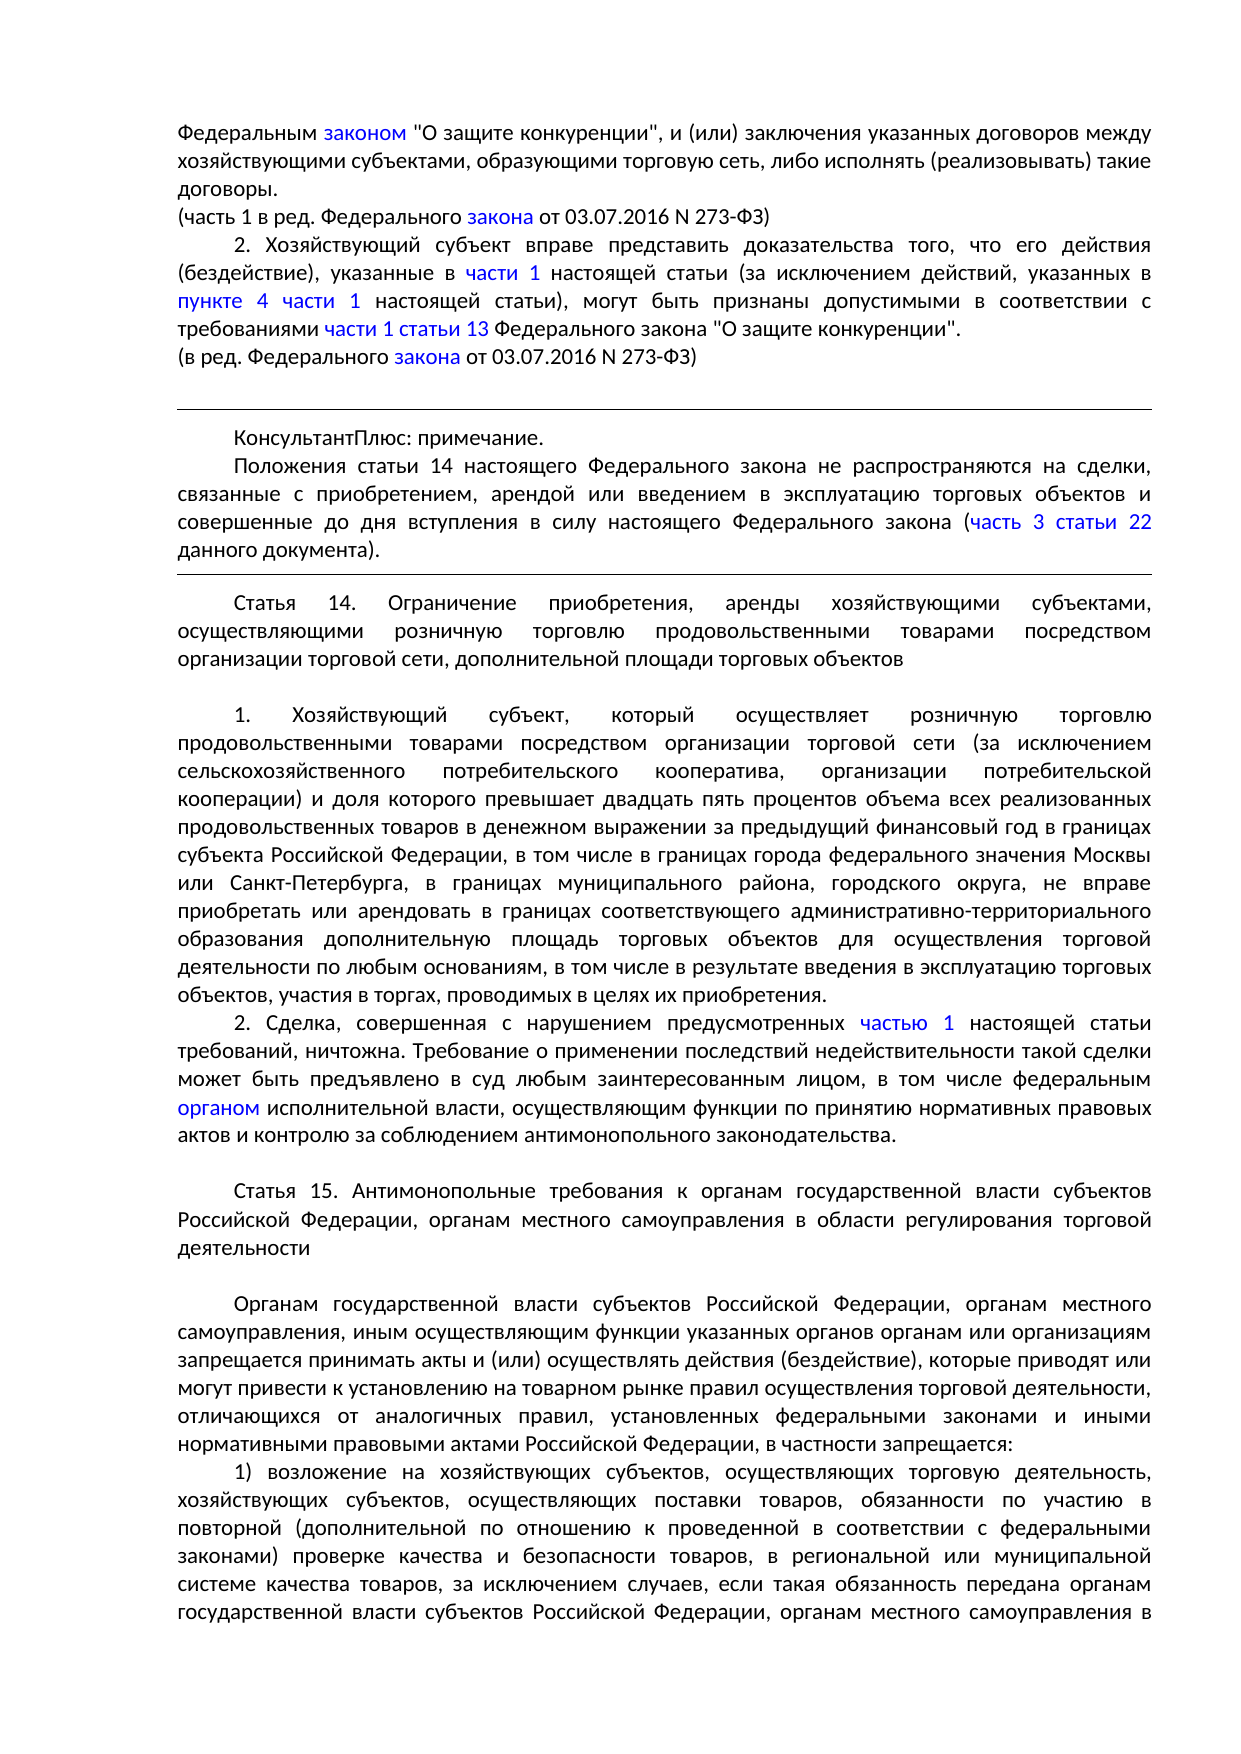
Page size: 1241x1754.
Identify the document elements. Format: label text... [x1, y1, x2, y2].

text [177, 118, 1152, 202]
text Органам государственной власти субъектов Российской Федерации, органам местного самоуправления, иным осуществляющим функции указанных органов органам или организациям запрещается принимать акты и (или) осуществлять действия (бездействие), которые приводят или могут привести к установлению на товарном рынке правил осуществления торговой деятельности, отличающихся от аналогичных правил, установленных федеральными законами и иными нормативными правовыми актами Российской Федерации, в частности запрещается: [177, 1289, 1152, 1457]
text (в ред. Федерального закона от 03.07.2016 N 273-ФЗ) [177, 342, 1152, 370]
text Статья 15. Антимонопольные требования к органам государственной власти субъектов Российской Федерации, органам местного самоуправления в области регулирования торговой деятельности [177, 1177, 1152, 1261]
text КонсультантПлюс: примечание. [177, 423, 1152, 451]
text 2. Сделка, совершенная с нарушением предусмотренных частью 1 настоящей статьи требований, ничтожна. Требование о применении последствий недействительности такой сделки может быть предъявлено в суд любым заинтересованным лицом, в том числе федеральным органом исполнительной власти, осуществляющим функции по принятию нормативных правовых актов и контролю за соблюдением антимонопольного законодательства. [177, 1008, 1152, 1149]
text Статья 14. Ограничение приобретения, аренды хозяйствующими субъектами, осуществляющими розничную торговлю продовольственными товарами посредством организации торговой сети, дополнительной площади торговых объектов [177, 588, 1152, 672]
text 1. Хозяйствующий субъект, который осуществляет розничную торговлю продовольственными товарами посредством организации торговой сети (за исключением сельскохозяйственного потребительского кооператива, организации потребительской кооперации) и доля которого превышает двадцать пять процентов объема всех реализованных продовольственных товаров в денежном выражении за предыдущий финансовый год в границах субъекта Российской Федерации, в том числе в границах города федерального значения Москвы или Санкт-Петербурга, в границах муниципального района, городского округа, не вправе приобретать или арендовать в границах соответствующего административно-территориального образования дополнительную площадь торговых объектов для осуществления торговой деятельности по любым основаниям, в том числе в результате введения в эксплуатацию торговых объектов, участия в торгах, проводимых в целях их приобретения. [177, 700, 1152, 1008]
text Положения статьи 14 настоящего Федерального закона не распространяются на сделки, связанные с приобретением, арендой или введением в эксплуатацию торговых объектов и совершенные до дня вступления в силу настоящего Федерального закона (часть 3 статьи 22 данного документа). [177, 451, 1152, 563]
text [177, 1457, 1152, 1625]
text (часть 1 в ред. Федерального закона от 03.07.2016 N 273-ФЗ) [177, 202, 1152, 230]
text 2. Хозяйствующий субъект вправе представить доказательства того, что его действия (бездействие), указанные в части 1 настоящей статьи (за исключением действий, указанных в пункте 4 части 1 настоящей статьи), могут быть признаны допустимыми в соответствии с требованиями части 1 статьи 13 Федерального закона "О защите конкуренции". [177, 230, 1152, 342]
